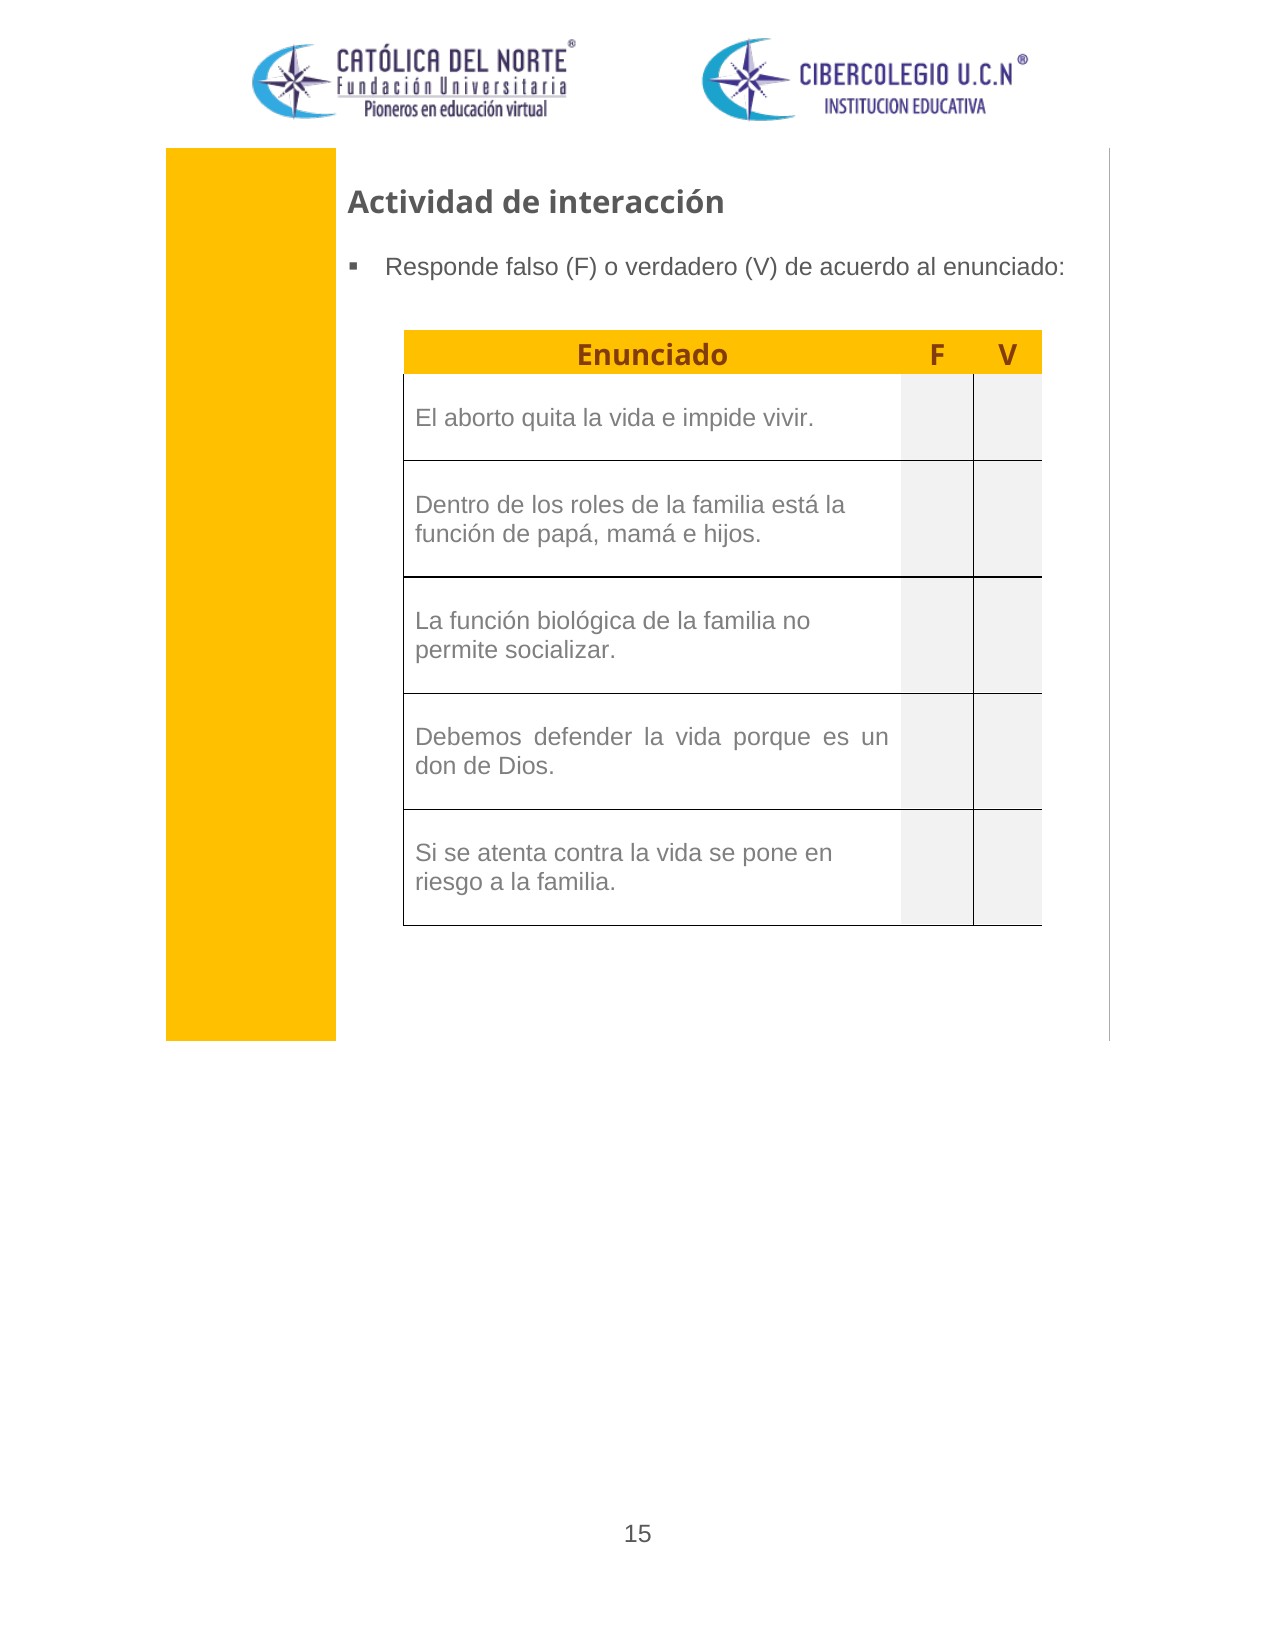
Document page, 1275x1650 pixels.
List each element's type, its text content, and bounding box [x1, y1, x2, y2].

picture [212, 22, 615, 135]
table_cell [166, 148, 336, 1041]
picture [672, 25, 1057, 133]
